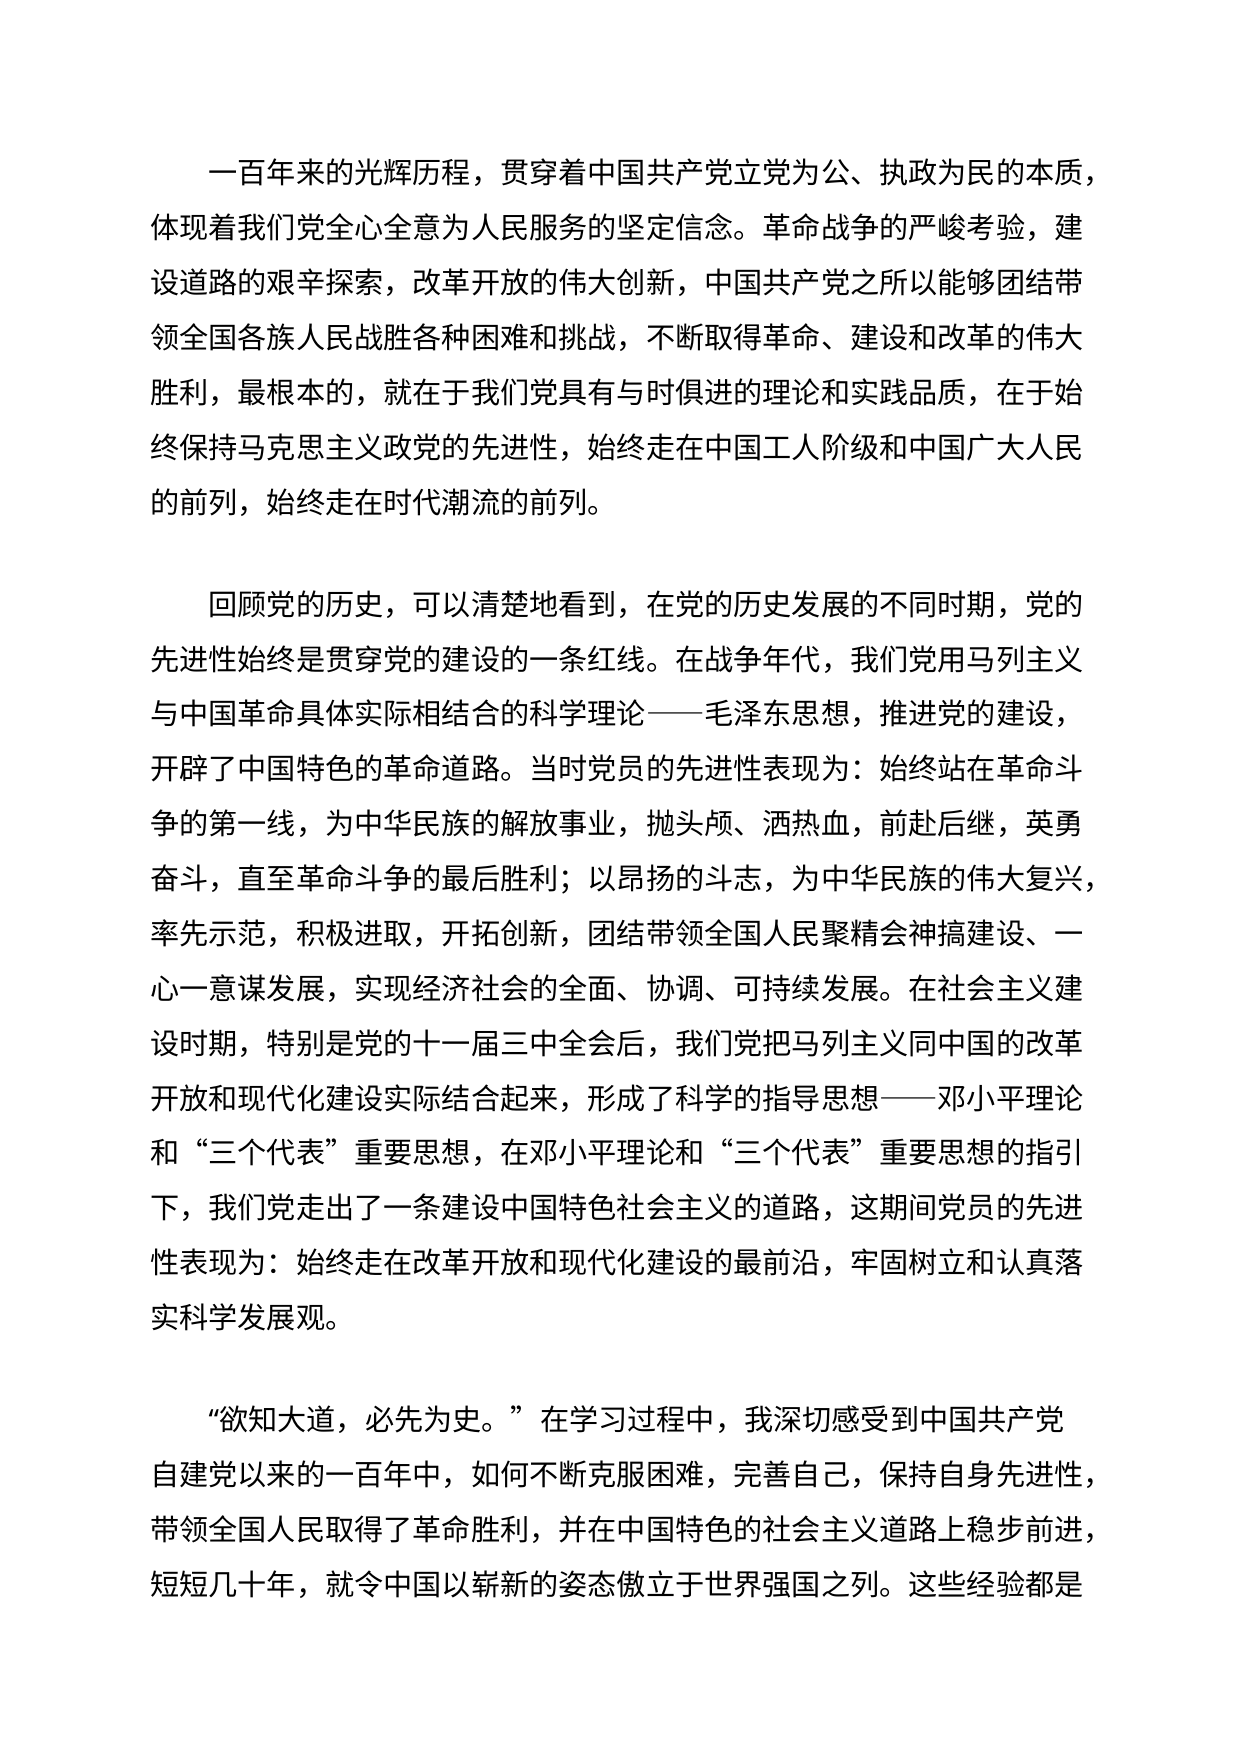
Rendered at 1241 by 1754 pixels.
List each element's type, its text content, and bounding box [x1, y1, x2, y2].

text 回顾党的历史，可以清楚地看到，在党的历史发展的不同时期，党的先进性始终是贯穿党的建设的一条红线。在战争年代，我们党用马列主义与中国革命具体实际相结合的科学理论——毛泽东思想，推进党的建设，开辟了中国特色的革命道路。当时党员的先进性表现为：始终站在革命斗争的第一线，为中华民族的解放事业，抛头颅、洒热血，前赴后继，英勇奋斗，直至革命斗争的最后胜利；以昂扬的斗志，为中华民族的伟大复兴，率先示范，积极进取，开拓创新，团结带领全国人民聚精会神搞建设、一心一意谋发展，实现经济社会的全面、协调、可持续发展。在社会主义建设时期，特别是党的十一届三中全会后，我们党把马列主义同中国的改革开放和现代化建设实际结合起来，形成了科学的指导思想——邓小平理论和“三个代表”重要思想，在邓小平理论和“三个代表”重要思想的指引下，我们党走出了一条建设中国特色社会主义的道路，这期间党员的先进性表现为：始终走在改革开放和现代化建设的最前沿，牢固树立和认真落实科学发展观。 [150, 581, 1090, 1337]
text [150, 1397, 1090, 1604]
text 一百年来的光辉历程，贯穿着中国共产党立党为公、执政为民的本质，体现着我们党全心全意为人民服务的坚定信念。革命战争的严峻考验，建设道路的艰辛探索，改革开放的伟大创新，中国共产党之所以能够团结带领全国各族人民战胜各种困难和挑战，不断取得革命、建设和改革的伟大胜利，最根本的，就在于我们党具有与时俱进的理论和实践品质，在于始终保持马克思主义政党的先进性，始终走在中国工人阶级和中国广大人民的前列，始终走在时代潮流的前列。 [150, 150, 1090, 522]
